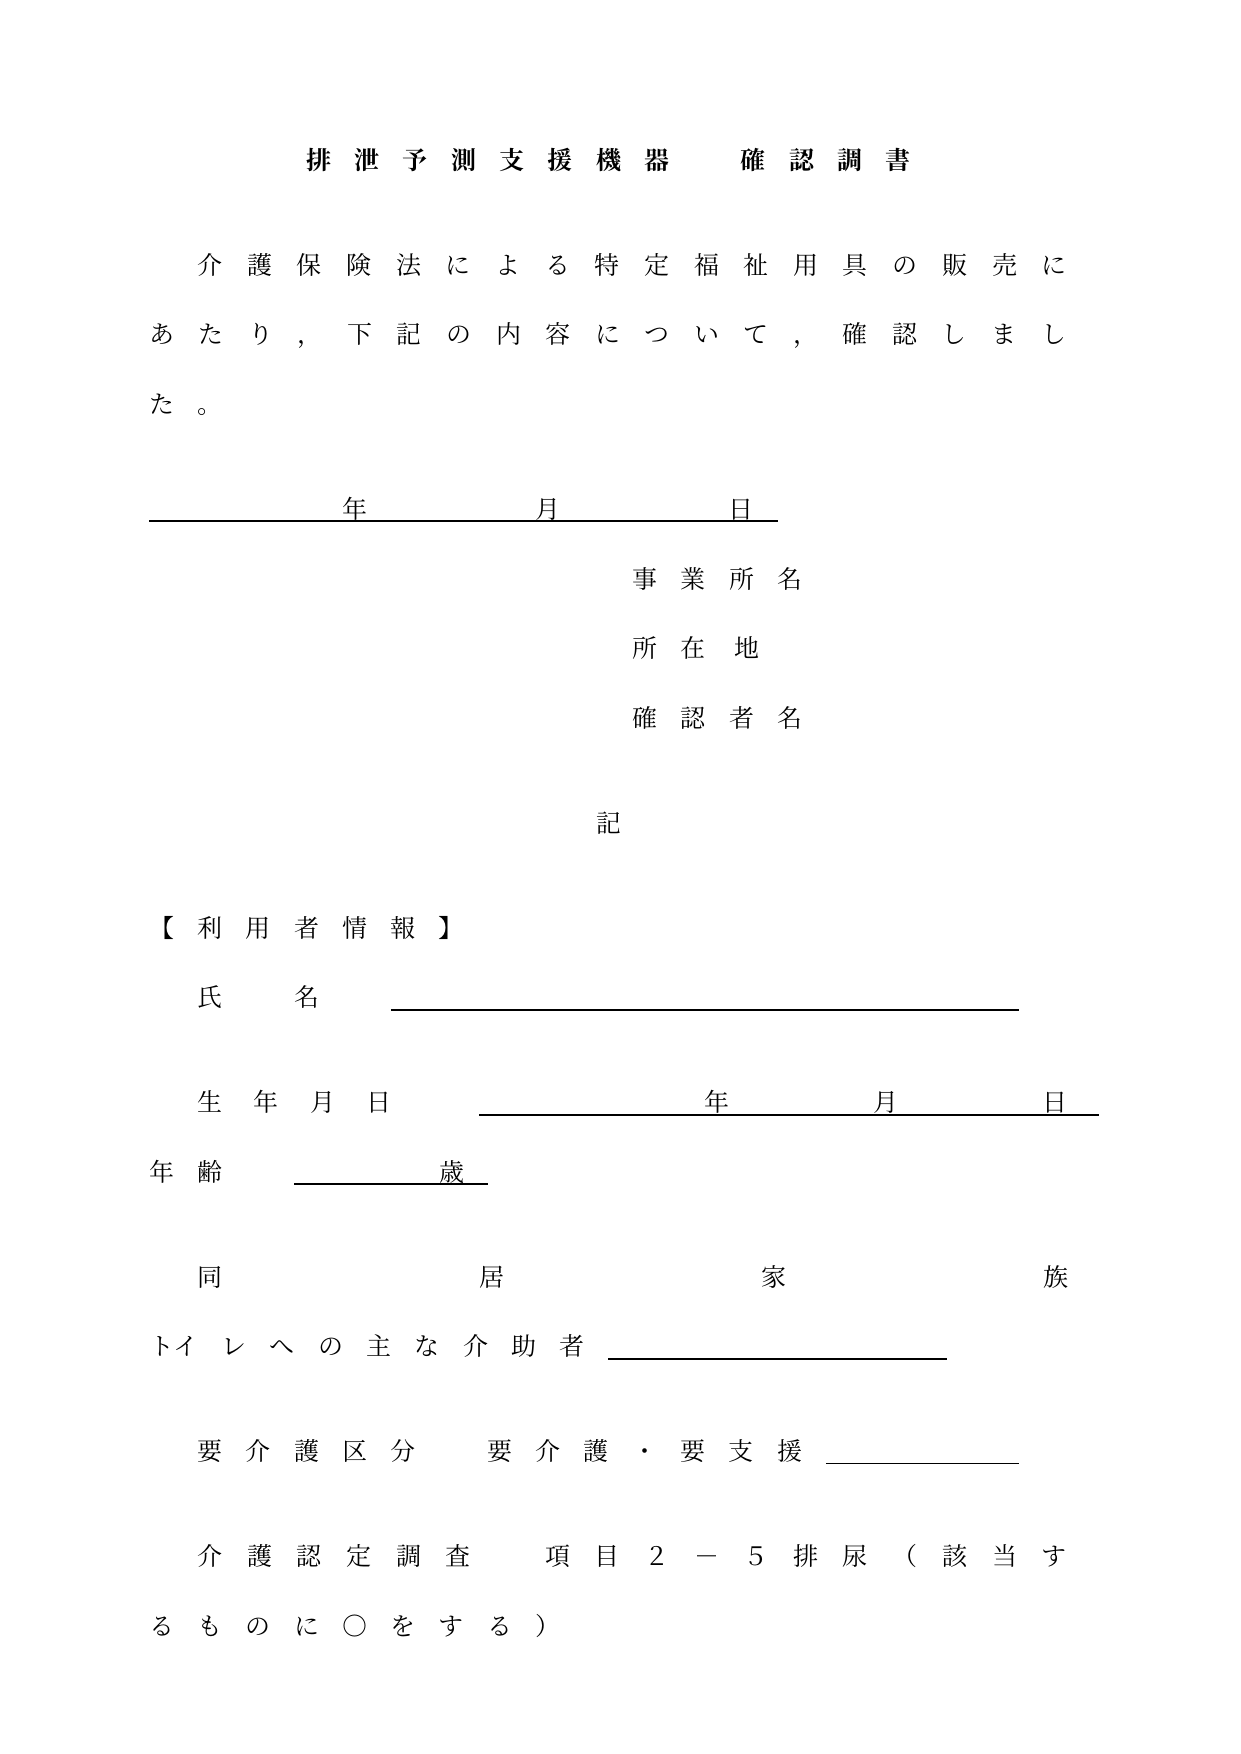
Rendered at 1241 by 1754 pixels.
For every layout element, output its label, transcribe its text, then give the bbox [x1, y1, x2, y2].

text 生年月日 年 月 日 年齢 歳 [149, 1066, 1091, 1206]
text 記 [149, 787, 1091, 857]
text 所在地 [609, 612, 1091, 682]
text 【利用者情報】 [149, 891, 1091, 961]
text 氏 名 [149, 961, 1091, 1031]
text 要介護区分 要介護・要支援 [149, 1415, 1091, 1485]
text 排泄予測支援機器 確認調書 [149, 124, 1091, 193]
text 確認者名 [609, 682, 1091, 752]
text 事業所名 [149, 542, 1091, 612]
text 同居家族 トイレへの主な介助者 [149, 1240, 1091, 1380]
text 介護保険法による特定福祉用具の販売にあたり，下記の内容について，確認しました。 [149, 228, 1091, 438]
text 介護認定調査 項目２－５排尿（該当するものに○をする） [149, 1519, 1091, 1659]
text 年 月 日 [149, 473, 1091, 542]
